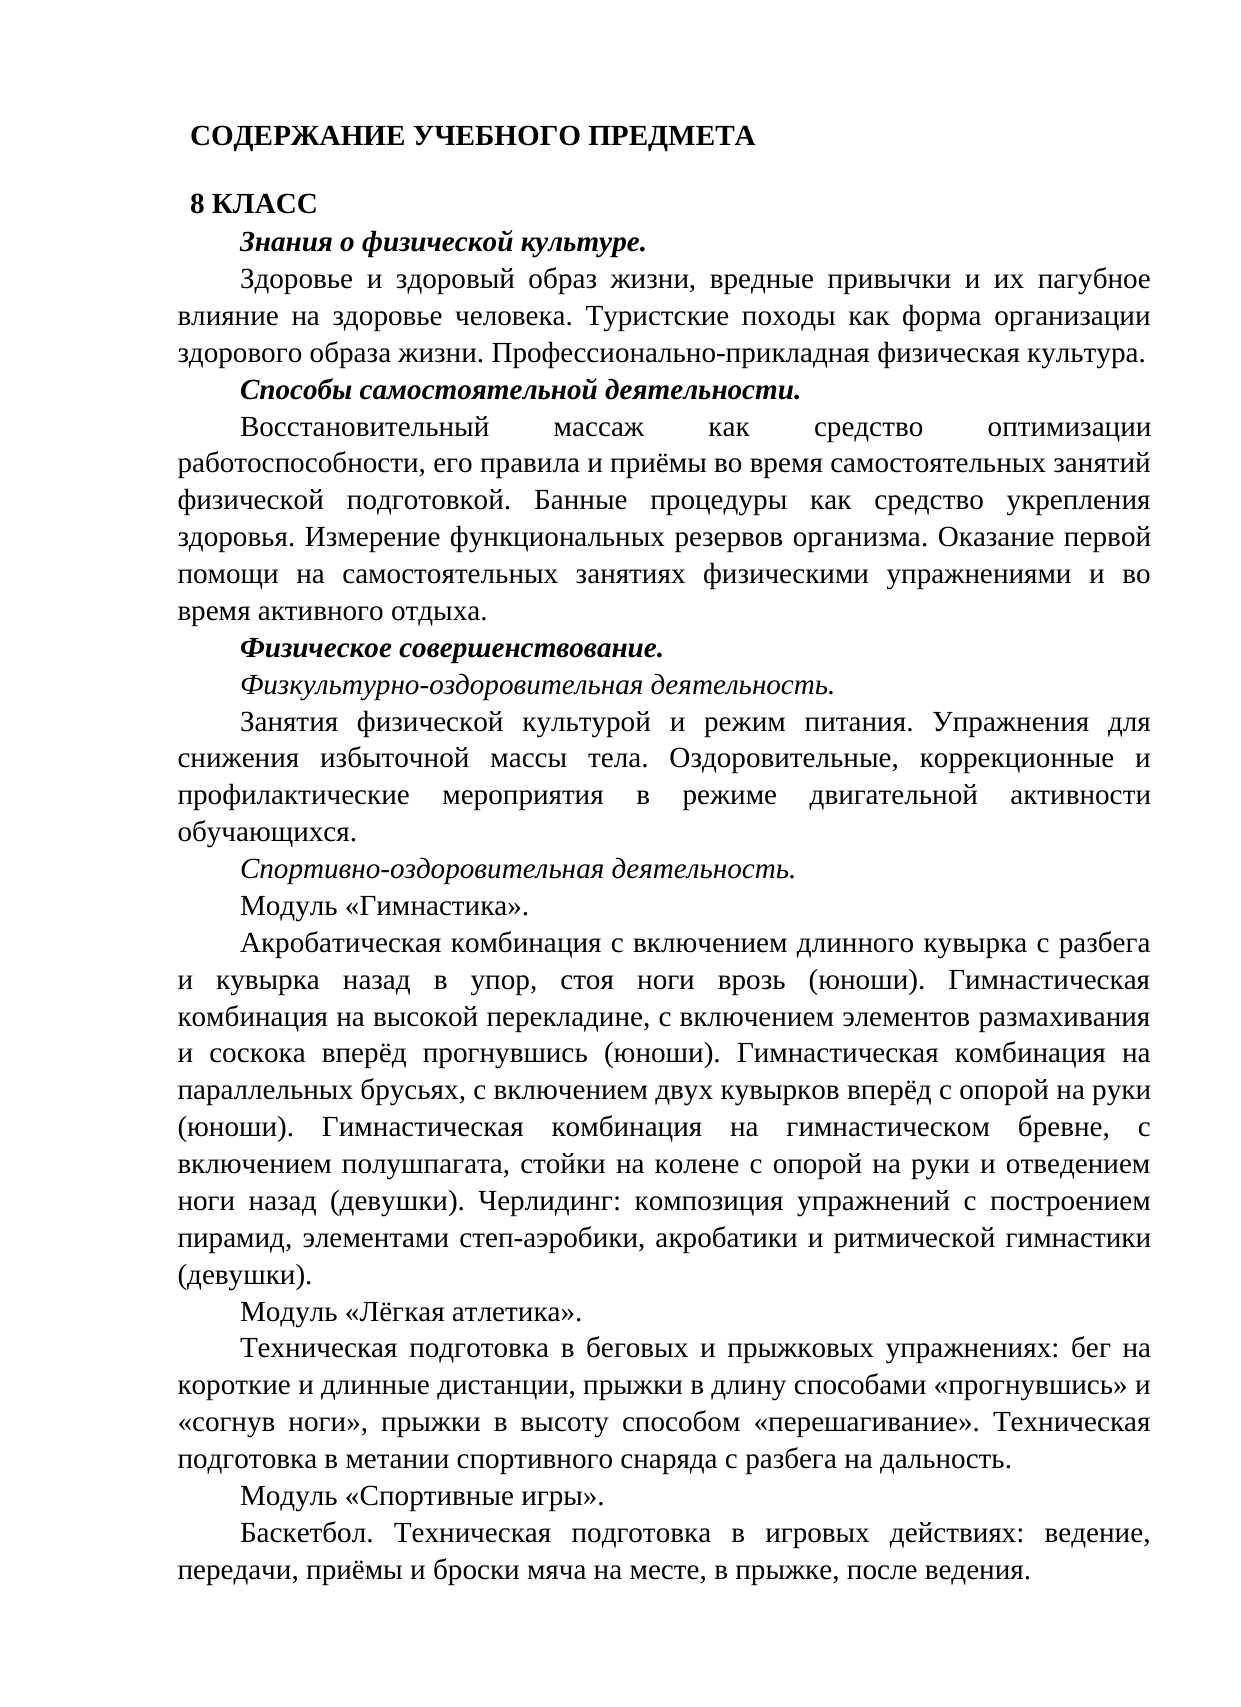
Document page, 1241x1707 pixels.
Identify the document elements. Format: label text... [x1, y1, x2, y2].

text Акробатическая комбинация с включением длинного кувырка с разбега и кувырка назад в упор, стоя ноги врозь (юноши). Гимнастическая комбинация на высокой перекладине, с включением элементов размахивания и соскока вперёд прогнувшись (юноши). Гимнастическая комбинация на параллельных брусьях, с включением двух кувырков вперёд с опорой на руки (юноши). Гимнастическая комбинация на гимнастическом бревне, с включением полушпагата, стойки на колене с опорой на руки и отведением ноги назад (девушки). Черлидинг: композиция упражнений с построением пирамид, элементами степ-аэробики, акробатики и ритмической гимнастики (девушки). [177, 925, 1152, 1290]
text Спортивно-оздоровительная деятельность. [177, 851, 1152, 885]
text Модуль «Гимнастика». [177, 888, 1152, 922]
text 8 КЛАСС [190, 186, 1152, 219]
text Техническая подготовка в беговых и прыжковых упражнениях: бег на короткие и длинные дистанции, прыжки в длину способами «прогнувшись» и «согнув ноги», прыжки в высоту способом «перешагивание». Техническая подготовка в метании спортивного снаряда с разбега на дальность. [177, 1331, 1152, 1475]
text Занятия физической культурой и режим питания. Упражнения для снижения избыточной массы тела. Оздоровительные, коррекционные и профилактические мероприятия в режиме двигательной активности обучающихся. [177, 704, 1152, 848]
text ​СОДЕРЖАНИЕ УЧЕБНОГО ПРЕДМЕТА [190, 118, 1152, 152]
text Баскетбол. Техническая подготовка в игровых действиях: ведение, передачи, приёмы и броски мяча на месте, в прыжке, после ведения. [177, 1515, 1152, 1585]
text Модуль «Лёгкая атлетика». [177, 1294, 1152, 1327]
text Здоровье и здоровый образ жизни, вредные привычки и их пагубное влияние на здоровье человека. Туристские походы как форма организации здорового образа жизни. Профессионально-прикладная физическая культура. [177, 261, 1152, 368]
text Модуль «Спортивные игры». [177, 1478, 1152, 1512]
text Способы самостоятельной деятельности. [177, 372, 1152, 405]
text Физкультурно-оздоровительная деятельность. [177, 667, 1152, 700]
text Восстановительный массаж как средство оптимизации работоспособности, его правила и приёмы во время самостоятельных занятий физической подготовкой. Банные процедуры как средство укрепления здоровья. Измерение функциональных резервов организма. Оказание первой помощи на самостоятельных занятиях физическими упражнениями и во время активного отдыха. [177, 409, 1152, 627]
text Знания о физической культуре. [177, 224, 1152, 258]
text Физическое совершенствование. [177, 630, 1152, 663]
